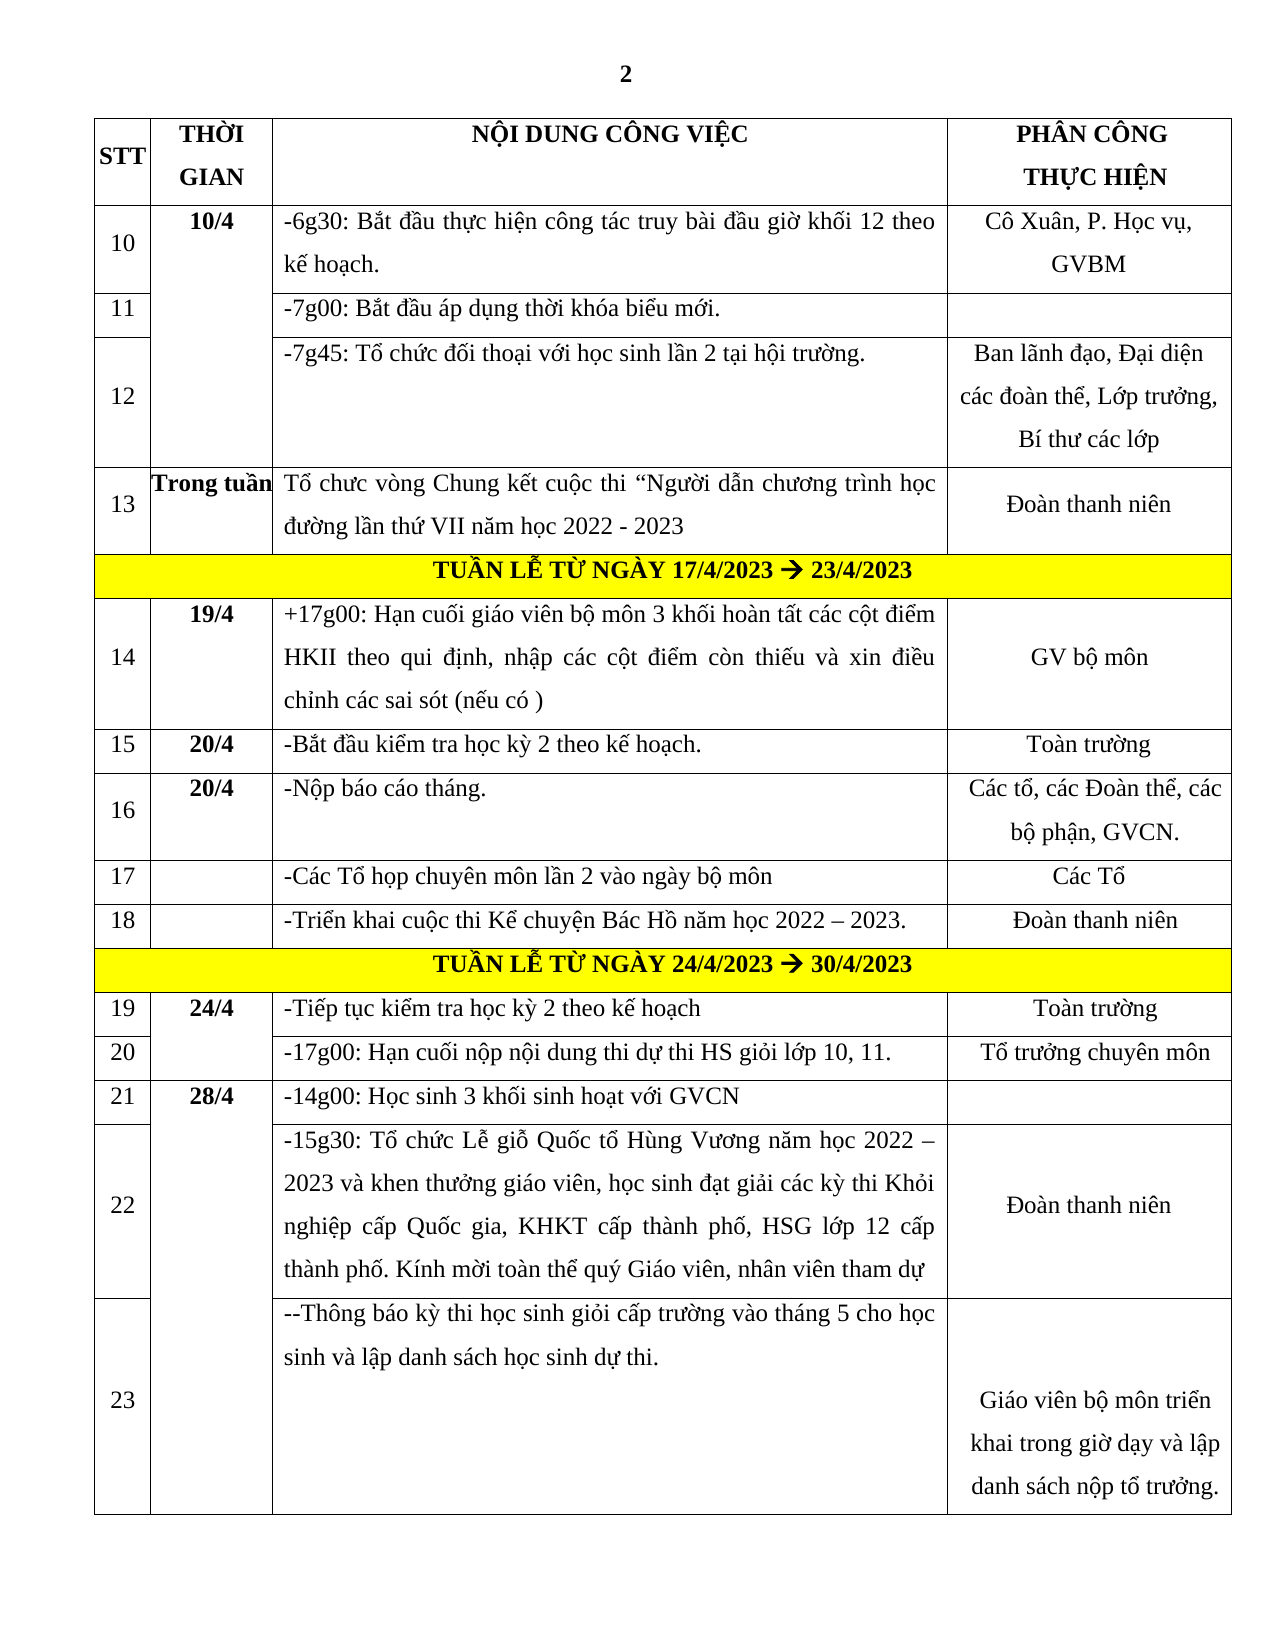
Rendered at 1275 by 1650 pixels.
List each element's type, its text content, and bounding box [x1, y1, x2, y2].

table_header THỜI GIAN [151, 119, 272, 205]
table_cell [948, 1081, 1231, 1124]
table_cell Các Tổ [948, 861, 1231, 904]
table_cell Giáo viên bộ môn triển khai trong giờ dạy và lập danh sách nộp tổ trưởng. [948, 1299, 1231, 1514]
table_cell -6g30: Bắt đầu thực hiện công tác truy bài đầu giờ khối 12 theo kế hoạch. [273, 206, 947, 292]
table_cell 23 [95, 1299, 150, 1514]
table_cell 11 [95, 294, 150, 337]
table_cell 28/4 [151, 1081, 272, 1514]
table_cell Tổ chưc vòng Chung kết cuộc thi “Người dẫn chương trình học đường lần thứ VII năm học 2022 - 2023 [273, 468, 947, 554]
table_cell 20/4 [151, 730, 272, 772]
table_cell 20 [95, 1037, 150, 1080]
table_cell Đoàn thanh niên [948, 468, 1231, 554]
table_cell [151, 905, 272, 948]
table_cell +17g00: Hạn cuối giáo viên bộ môn 3 khối hoàn tất các cột điểm HKII theo qui định, nhập các cột điểm còn thiếu và xin điều chỉnh các sai sót (nếu có ) [273, 599, 947, 728]
table_header STT [95, 119, 150, 205]
table_cell -15g30: Tổ chức Lễ giỗ Quốc tổ Hùng Vương năm học 2022 – 2023 và khen thưởng giáo viên, học sinh đạt giải các kỳ thi Khỏi nghiệp cấp Quốc gia, KHKT cấp thành phố, HSG lớp 12 cấp thành phố. Kính mời toàn thể quý Giáo viên, nhân viên tham dự [273, 1125, 947, 1297]
table_cell 16 [95, 774, 150, 860]
table_cell 19 [95, 993, 150, 1036]
table_cell Toàn trường [948, 993, 1231, 1036]
table_cell Tổ trưởng chuyên môn [948, 1037, 1231, 1080]
table_cell 12 [95, 338, 150, 467]
table_cell 20/4 [151, 774, 272, 860]
table_cell -7g45: Tổ chức đối thoại với học sinh lần 2 tại hội trường. [273, 338, 947, 467]
table_cell 13 [95, 468, 150, 554]
table_cell Đoàn thanh niên [948, 1125, 1231, 1297]
table_cell 10 [95, 206, 150, 292]
table_cell Toàn trường [948, 730, 1231, 772]
table_cell 14 [95, 599, 150, 728]
table_cell Ban lãnh đạo, Đại diện các đoàn thể, Lớp trưởng, Bí thư các lớp [948, 338, 1231, 467]
table_cell -Tiếp tục kiểm tra học kỳ 2 theo kế hoạch [273, 993, 947, 1036]
table_cell -Nộp báo cáo tháng. [273, 774, 947, 860]
table_cell -Các Tổ họp chuyên môn lần 2 vào ngày bộ môn [273, 861, 947, 904]
table_cell Đoàn thanh niên [948, 905, 1231, 948]
table_cell Các tổ, các Đoàn thể, các bộ phận, GVCN. [948, 774, 1231, 860]
table_cell 19/4 [151, 599, 272, 728]
table_cell 22 [95, 1125, 150, 1297]
table_cell 15 [95, 730, 150, 772]
table_cell GV bộ môn [948, 599, 1231, 728]
table_cell 24/4 [151, 993, 272, 1080]
table_header PHÂN CÔNG THỰC HIỆN [948, 119, 1231, 205]
table_cell -7g00: Bắt đầu áp dụng thời khóa biểu mới. [273, 294, 947, 337]
table_cell -14g00: Học sinh 3 khối sinh hoạt với GVCN [273, 1081, 947, 1124]
table_cell 21 [95, 1081, 150, 1124]
table_cell [948, 294, 1231, 337]
table_cell TUẦN LỄ TỪ NGÀY 24/4/2023 30/4/2023 [95, 949, 1231, 992]
table_cell --Thông báo kỳ thi học sinh giỏi cấp trường vào tháng 5 cho học sinh và lập danh sách học sinh dự thi. [273, 1299, 947, 1514]
table_cell Trong tuần [151, 468, 272, 554]
table_cell 10/4 [151, 206, 272, 467]
table_cell TUẦN LỄ TỪ NGÀY 17/4/2023 23/4/2023 [95, 555, 1231, 598]
table_cell [151, 861, 272, 904]
table_header NỘI DUNG CÔNG VIỆC [273, 119, 947, 205]
table_cell -Triển khai cuộc thi Kể chuyện Bác Hồ năm học 2022 – 2023. [273, 905, 947, 948]
table_cell Cô Xuân, P. Học vụ, GVBM [948, 206, 1231, 292]
table_cell 18 [95, 905, 150, 948]
table_cell -17g00: Hạn cuối nộp nội dung thi dự thi HS giỏi lớp 10, 11. [273, 1037, 947, 1080]
table_cell 17 [95, 861, 150, 904]
table_cell -Bắt đầu kiểm tra học kỳ 2 theo kế hoạch. [273, 730, 947, 772]
